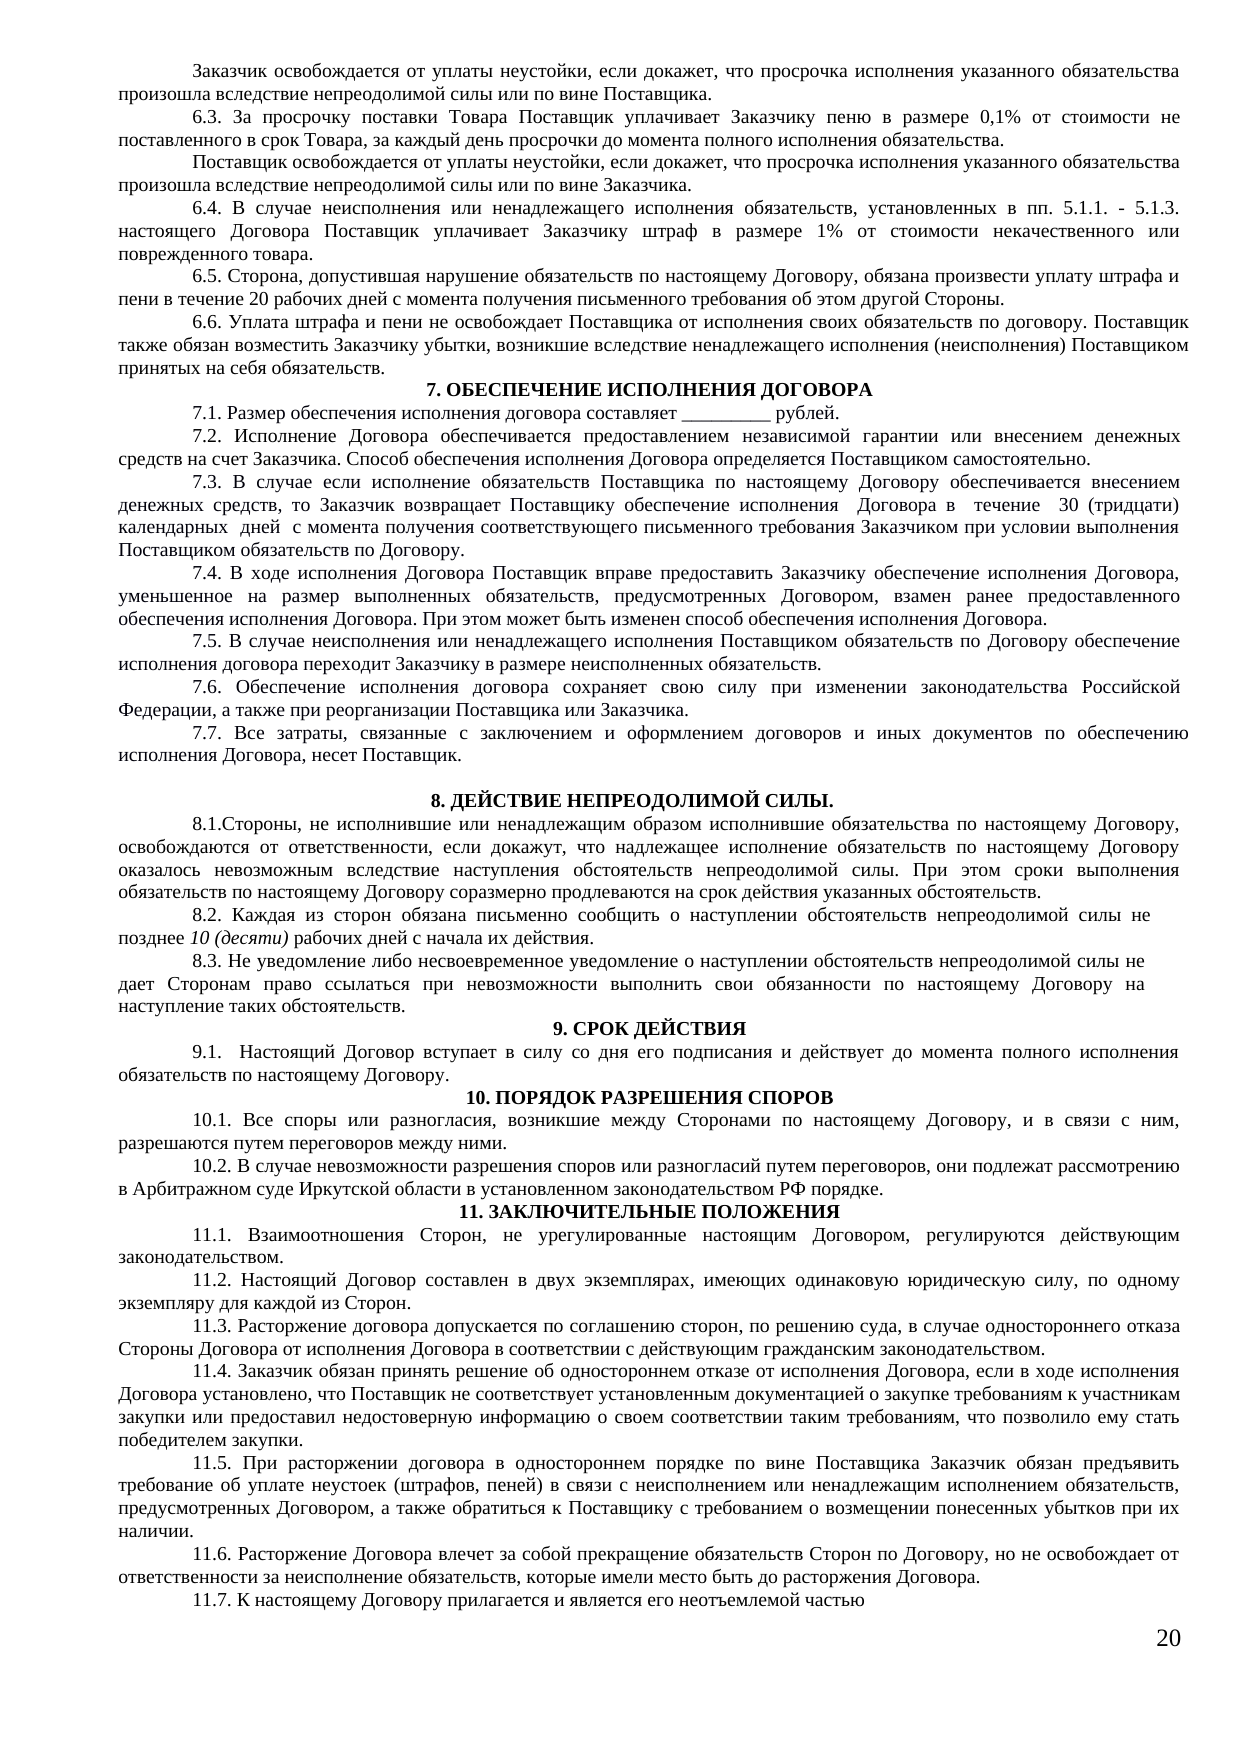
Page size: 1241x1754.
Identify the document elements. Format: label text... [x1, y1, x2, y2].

text Заказчик освобождается от уплаты неустойки, если докажет, что просрочка исполнения указанного обязательства произошла вследствие непреодолимой силы или по вине Поставщика. [118, 59, 1181, 105]
text 7.7. Все затраты, связанные с заключением и оформлением договоров и иных документов по обеспечению исполнения Договора, несет Поставщик. [118, 721, 1191, 766]
text 10. ПОРЯДОК РАЗРЕШЕНИЯ СПОРОВ [118, 1086, 1181, 1108]
text 7.1. Размер обеспечения исполнения договора составляет _________ рублей. [118, 401, 1181, 424]
text 8. ДЕЙСТВИЕ НЕПРЕОДОЛИМОЙ СИЛЫ. [118, 789, 1146, 812]
text 11. ЗАКЛЮЧИТЕЛЬНЫЕ ПОЛОЖЕНИЯ [118, 1200, 1181, 1222]
text 7. ОБЕСПЕЧЕНИЕ ИСПОЛНЕНИЯ ДОГОВОРА [118, 378, 1181, 401]
text 6.3. За просрочку поставки Товара Поставщик уплачивает Заказчику пеню в размере 0,1% от стоимости не поставленного в срок Товара, за каждый день просрочки до момента полного исполнения обязательства. [118, 105, 1181, 150]
text 7.6. Обеспечение исполнения договора сохраняет свою силу при изменении законодательства Российской Федерации, а также при реорганизации Поставщика или Заказчика. [118, 675, 1181, 721]
text 7.3. В случае если исполнение обязательств Поставщика по настоящему Договору обеспечивается внесением денежных средств, то Заказчик возвращает Поставщику обеспечение исполнения Договора в течение 30 (тридцати) календарных дней с момента получения соответствующего письменного требования Заказчиком при условии выполнения Поставщиком обязательств по Договору. [118, 470, 1181, 561]
text 10.2. В случае невозможности разрешения споров или разногласий путем переговоров, они подлежат рассмотрению в Арбитражном суде Иркутской области в установленном законодательством РФ порядке. [118, 1154, 1181, 1200]
text 7.5. В случае неисполнения или ненадлежащего исполнения Поставщиком обязательств по Договору обеспечение исполнения договора переходит Заказчику в размере неисполненных обязательств. [118, 629, 1181, 675]
text 8.3. Не уведомление либо несвоевременное уведомление о наступлении обстоятельств непреодолимой силы не дает Сторонам право ссылаться при невозможности выполнить свои обязанности по настоящему Договору на наступление таких обстоятельств. [118, 949, 1146, 1017]
text 8.1.Стороны, не исполнившие или ненадлежащим образом исполнившие обязательства по настоящему Договору, освобождаются от ответственности, если докажут, что надлежащее исполнение обязательств по настоящему Договору оказалось невозможным вследствие наступления обстоятельств непреодолимой силы. При этом сроки выполнения обязательств по настоящему Договору соразмерно продлеваются на срок действия указанных обстоятельств. [118, 812, 1181, 903]
text 11.6. Расторжение Договора влечет за собой прекращение обязательств Сторон по Договору, но не освобождает от ответственности за неисполнение обязательств, которые имели место быть до расторжения Договора. [118, 1542, 1181, 1587]
text Поставщик освобождается от уплаты неустойки, если докажет, что просрочка исполнения указанного обязательства произошла вследствие непреодолимой силы или по вине Заказчика. [118, 150, 1181, 196]
text 9.1. Настоящий Договор вступает в силу со дня его подписания и действует до момента полного исполнения обязательств по настоящему Договору. [118, 1040, 1181, 1086]
text 11.2. Настоящий Договор составлен в двух экземплярах, имеющих одинаковую юридическую силу, по одному экземпляру для каждой из Сторон. [118, 1268, 1181, 1314]
text 11.7. К настоящему Договору прилагается и является его неотъемлемой частью [118, 1587, 1181, 1610]
text 9. СРОК ДЕЙСТВИЯ [118, 1017, 1181, 1040]
text 6.5. Сторона, допустившая нарушение обязательств по настоящему Договору, обязана произвести уплату штрафа и пени в течение 20 рабочих дней с момента получения письменного требования об этом другой Стороны. [118, 264, 1181, 310]
text 11.5. При расторжении договора в одностороннем порядке по вине Поставщика Заказчик обязан предъявить требование об уплате неустоек (штрафов, пеней) в связи с неисполнением или ненадлежащим исполнением обязательств, предусмотренных Договором, а также обратиться к Поставщику с требованием о возмещении понесенных убытков при их наличии. [118, 1451, 1181, 1542]
text 7.2. Исполнение Договора обеспечивается предоставлением независимой гарантии или внесением денежных средств на счет Заказчика. Способ обеспечения исполнения Договора определяется Поставщиком самостоятельно. [118, 424, 1181, 470]
text 11.3. Расторжение договора допускается по соглашению сторон, по решению суда, в случае одностороннего отказа Стороны Договора от исполнения Договора в соответствии с действующим гражданским законодательством. [118, 1314, 1181, 1359]
text 6.6. Уплата штрафа и пени не освобождает Поставщика от исполнения своих обязательств по договору. Поставщик также обязан возместить Заказчику убытки, возникшие вследствие ненадлежащего исполнения (неисполнения) Поставщиком принятых на себя обязательств. [118, 310, 1191, 378]
text 7.4. В ходе исполнения Договора Поставщик вправе предоставить Заказчику обеспечение исполнения Договора, уменьшенное на размер выполненных обязательств, предусмотренных Договором, взамен ранее предоставленного обеспечения исполнения Договора. При этом может быть изменен способ обеспечения исполнения Договора. [118, 561, 1181, 629]
text 10.1. Все споры или разногласия, возникшие между Сторонами по настоящему Договору, и в связи с ним, разрешаются путем переговоров между ними. [118, 1108, 1181, 1154]
text 11.4. Заказчик обязан принять решение об одностороннем отказе от исполнения Договора, если в ходе исполнения Договора установлено, что Поставщик не соответствует установленным документацией о закупке требованиям к участникам закупки или предоставил недостоверную информацию о своем соответствии таким требованиям, что позволило ему стать победителем закупки. [118, 1359, 1181, 1451]
text 11.1. Взаимоотношения Сторон, не урегулированные настоящим Договором, регулируются действующим законодательством. [118, 1222, 1181, 1268]
text 6.4. В случае неисполнения или ненадлежащего исполнения обязательств, установленных в пп. 5.1.1. - 5.1.3. настоящего Договора Поставщик уплачивает Заказчику штраф в размере 1% от стоимости некачественного или поврежденного товара. [118, 196, 1181, 264]
text 8.2. Каждая из сторон обязана письменно сообщить о наступлении обстоятельств непреодолимой силы не позднее 10 (десяти) рабочих дней с начала их действия. [118, 903, 1152, 949]
